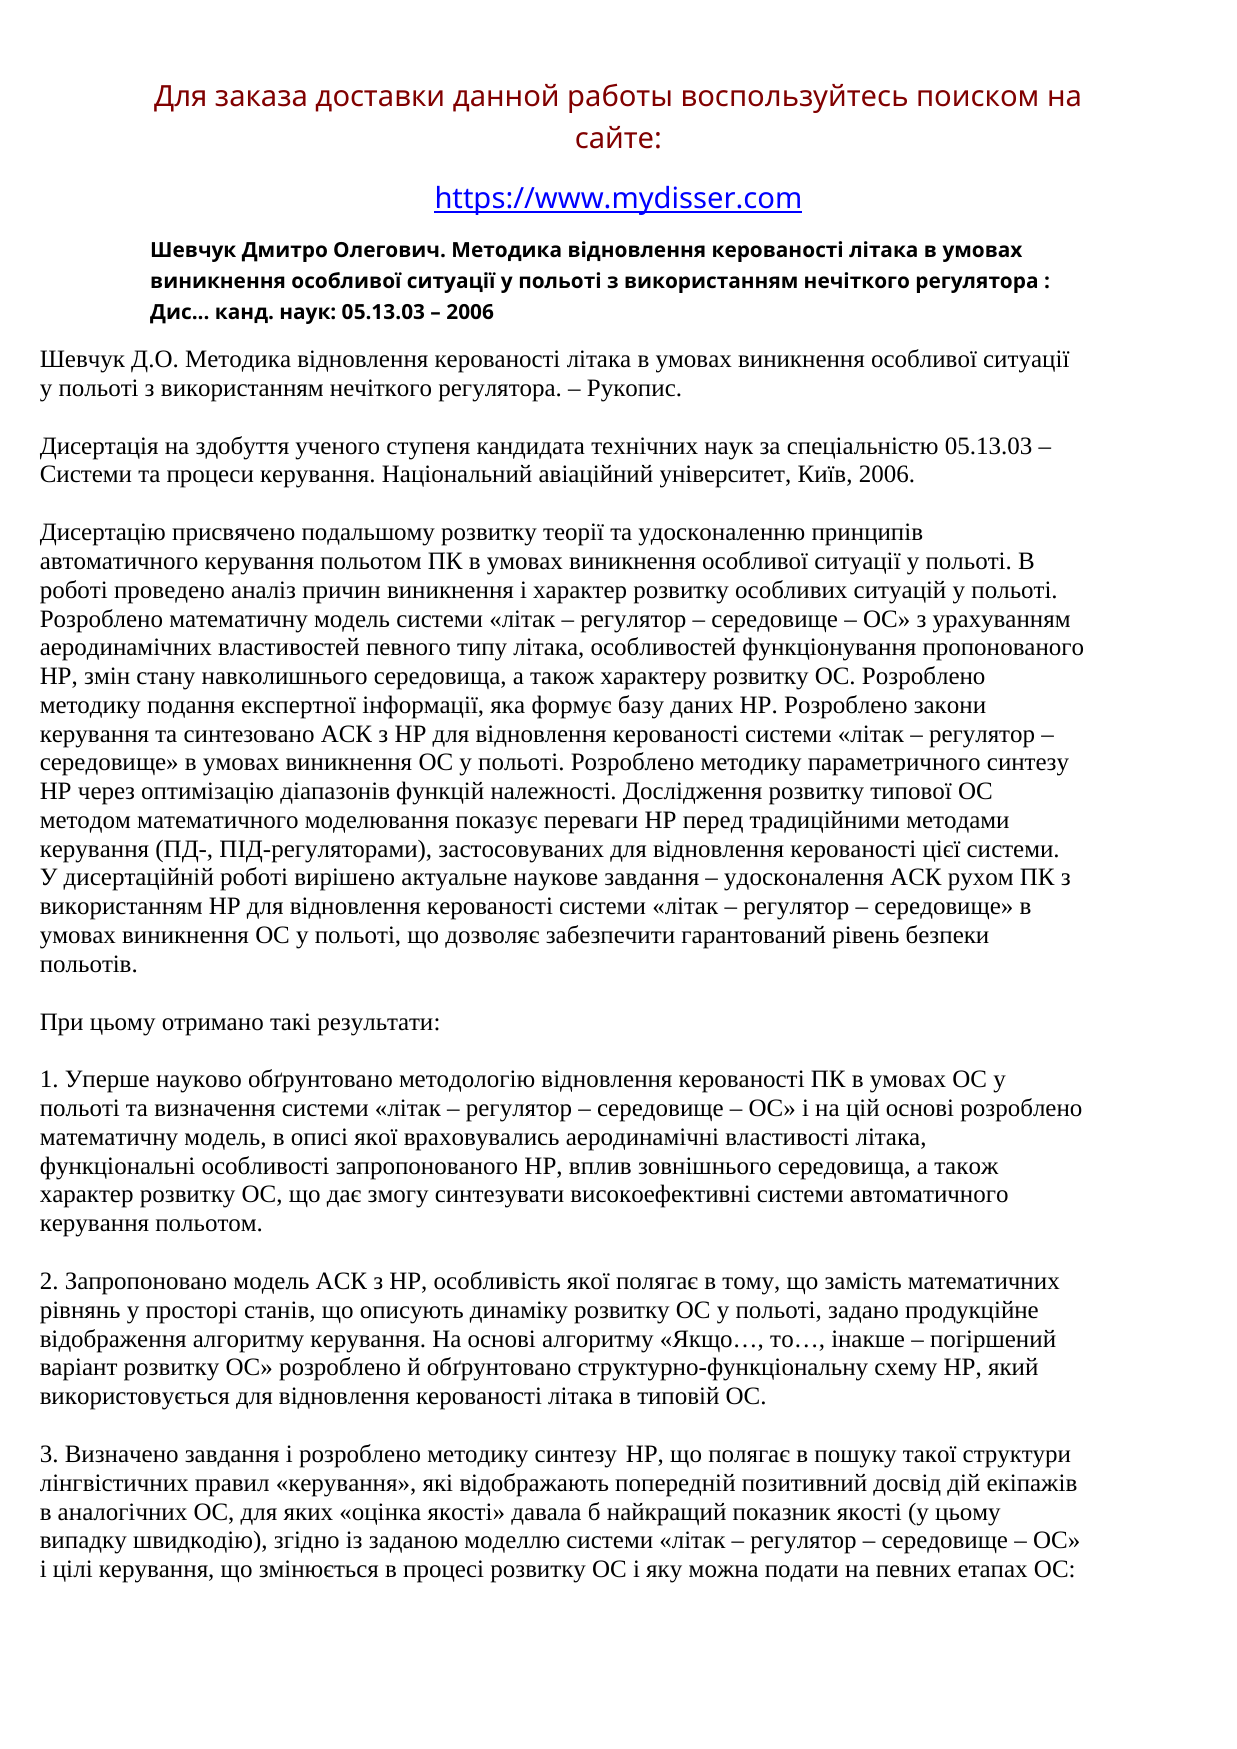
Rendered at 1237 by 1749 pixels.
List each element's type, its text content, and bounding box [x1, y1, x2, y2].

text Шевчук Дмитро Олегович. Методика відновлення керованості літака в умовах виникнення особливої ситуації у польоті з використанням нечіткого регулятора : Дис... канд. наук: 05.13.03 – 2006 [150, 236, 1086, 325]
table_header [40, 344, 1086, 862]
table_cell [40, 863, 1086, 1583]
